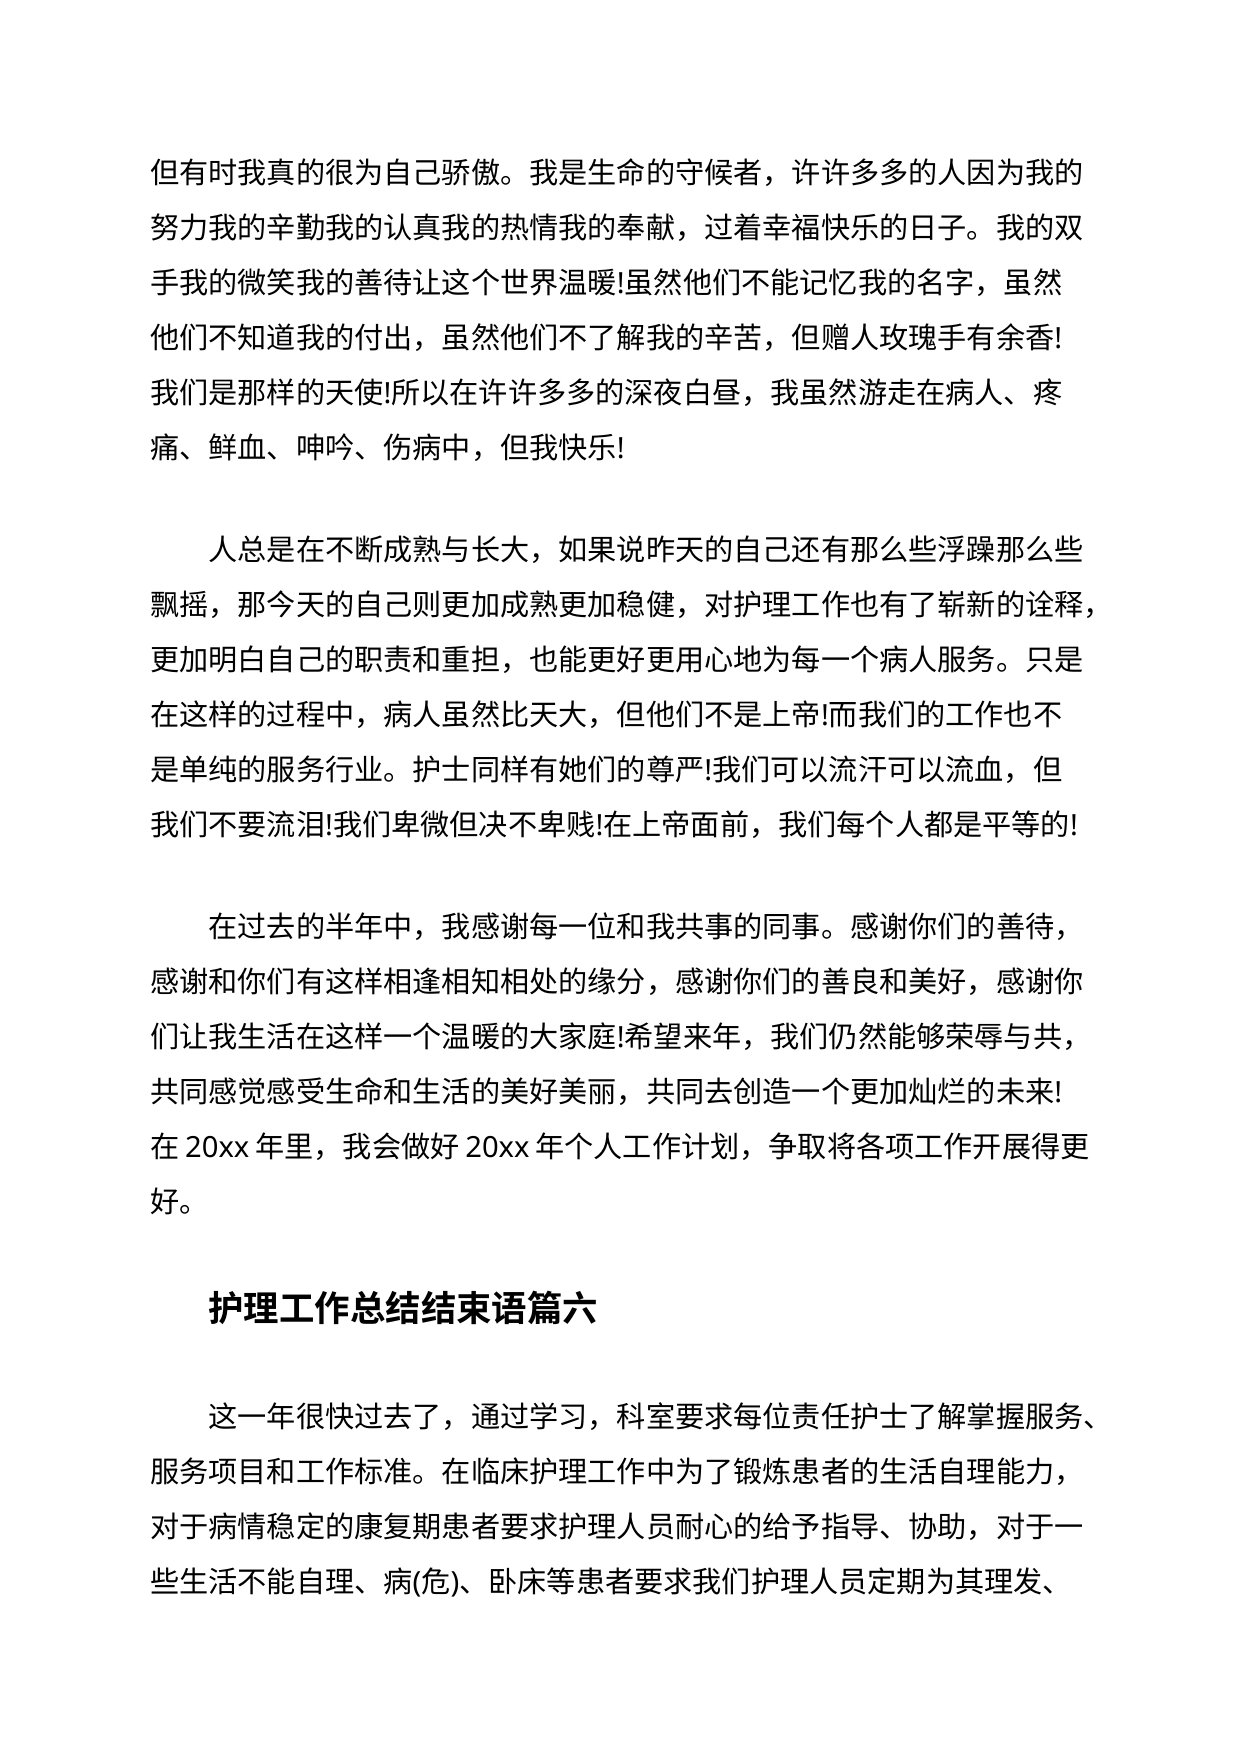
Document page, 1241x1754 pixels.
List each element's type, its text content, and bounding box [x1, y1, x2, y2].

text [150, 1393, 1090, 1601]
text 护理工作总结结束语篇六 [150, 1280, 1090, 1331]
text 人总是在不断成熟与长大，如果说昨天的自己还有那么些浮躁那么些飘摇，那今天的自己则更加成熟更加稳健，对护理工作也有了崭新的诠释，更加明白自己的职责和重担，也能更好更用心地为每一个病人服务。只是在这样的过程中，病人虽然比天大，但他们不是上帝!而我们的工作也不是单纯的服务行业。护士同样有她们的尊严!我们可以流汗可以流血，但我们不要流泪!我们卑微但决不卑贱!在上帝面前，我们每个人都是平等的! [150, 527, 1090, 844]
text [150, 150, 1090, 467]
text 在过去的半年中，我感谢每一位和我共事的同事。感谢你们的善待，感谢和你们有这样相逢相知相处的缘分，感谢你们的善良和美好，感谢你们让我生活在这样一个温暖的大家庭!希望来年，我们仍然能够荣辱与共，共同感觉感受生命和生活的美好美丽，共同去创造一个更加灿烂的未来!在20xx年里，我会做好20xx年个人工作计划，争取将各项工作开展得更好。 [150, 903, 1090, 1221]
